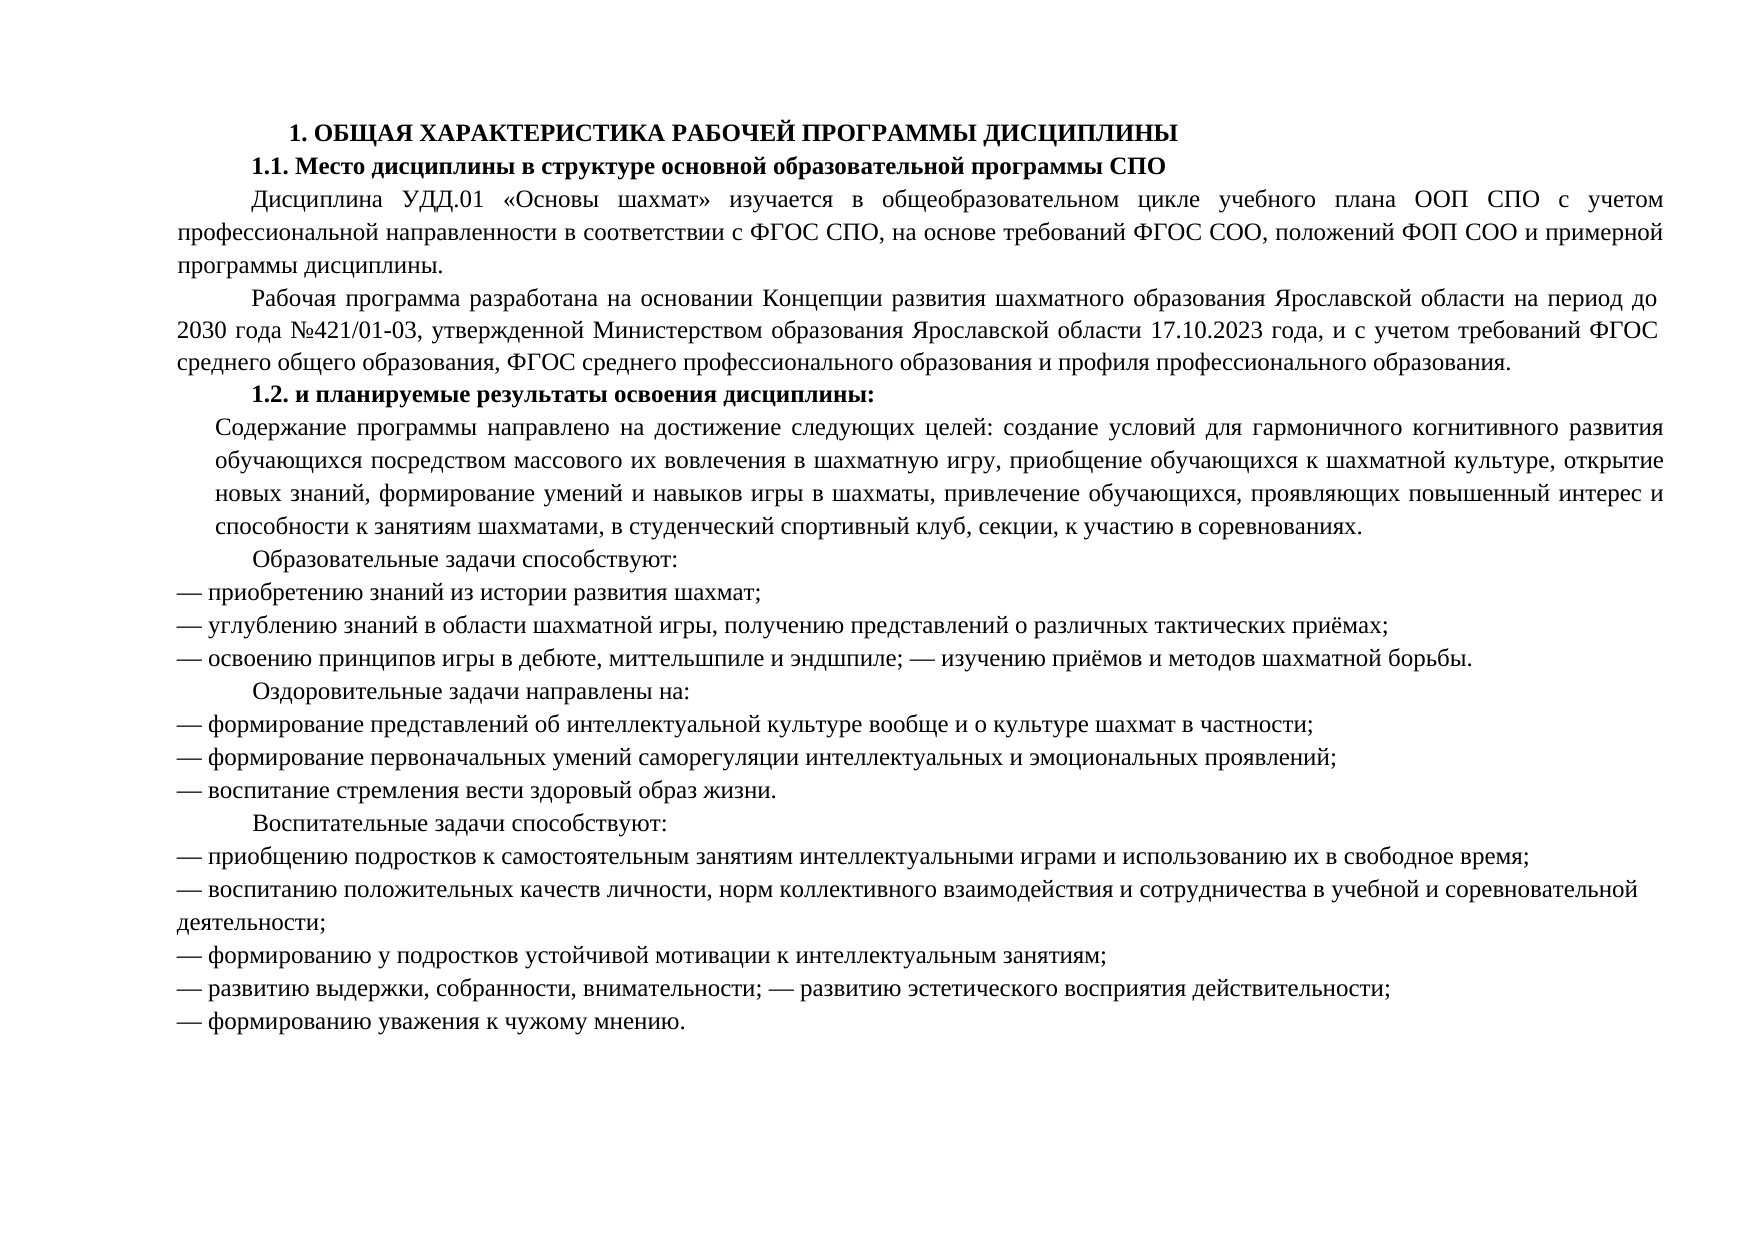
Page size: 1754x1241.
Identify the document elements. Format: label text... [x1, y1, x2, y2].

text — воспитание стремления вести здоровый образ жизни. [177, 775, 1665, 804]
text — формирование первоначальных умений саморегуляции интеллектуальных и эмоциональных проявлений; [177, 742, 1665, 771]
text — освоению принципов игры в дебюте, миттельшпиле и эндшпиле; — изучению приёмов и методов шахматной борьбы. [177, 643, 1568, 672]
text — формирование представлений об интеллектуальной культуре вообще и о культуре шахмат в частности; [177, 709, 1665, 738]
text 1.1. Место дисциплины в структуре основной образовательной программы СПО [177, 151, 1665, 180]
text Оздоровительные задачи направлены на: [252, 676, 1665, 705]
text Рабочая программа разработана на основании Концепции развития шахматного образования Ярославской области на период до 2030 года №421/01-03, утвержденной Министерством образования Ярославской области 17.10.2023 года, и с учетом требований ФГОС среднего общего образования, ФГОС среднего профессионального образования и профиля профессионального образования. [177, 283, 1659, 376]
text Образовательные задачи способствуют: [252, 544, 1665, 573]
text — воспитанию положительных качеств личности, норм коллективного взаимодействия и сотрудничества в учебной и соревновательной [177, 874, 1665, 903]
text — приобретению знаний из истории развития шахмат; [177, 577, 1665, 606]
text — формированию уважения к чужому мнению. [177, 1006, 1665, 1035]
text Дисциплина УДД.01 «Основы шахмат» изучается в общеобразовательном цикле учебного плана ООП СПО с учетом профессиональной направленности в соответствии с ФГОС СПО, на основе требований ФГОС СОО, положений ФОП СОО и примерной программы дисциплины. [177, 184, 1665, 279]
text Содержание программы направлено на достижение следующих целей: создание условий для гармоничного когнитивного развития обучающихся посредством массового их вовлечения в шахматную игру, приобщение обучающихся к шахматной культуре, открытие новых знаний, формирование умений и навыков игры в шахматы, привлечение обучающихся, проявляющих повышенный интерес и способности к занятиям шахматами, в студенческий спортивный клуб, секции, к участию в соревнованиях. [215, 412, 1665, 540]
list и планируемые результаты освоения дисциплины: [251, 379, 1665, 408]
text — приобщению подростков к самостоятельным занятиям интеллектуальными играми и использованию их в свободное время; [177, 841, 1665, 870]
text — углублению знаний в области шахматной игры, получению представлений о различных тактических приёмах; [177, 610, 1665, 639]
text Воспитательные задачи способствуют: [252, 808, 1665, 837]
text — формированию у подростков устойчивой мотивации к интеллектуальным занятиям; [177, 940, 1665, 969]
text — развитию выдержки, собранности, внимательности; — развитию эстетического восприятия действительности; [177, 973, 1409, 1002]
text деятельности; [177, 907, 1665, 936]
text 1. ОБЩАЯ ХАРАКТЕРИСТИКА РАБОЧЕЙ ПРОГРАММЫ ДИСЦИПЛИНЫ [215, 118, 1665, 147]
